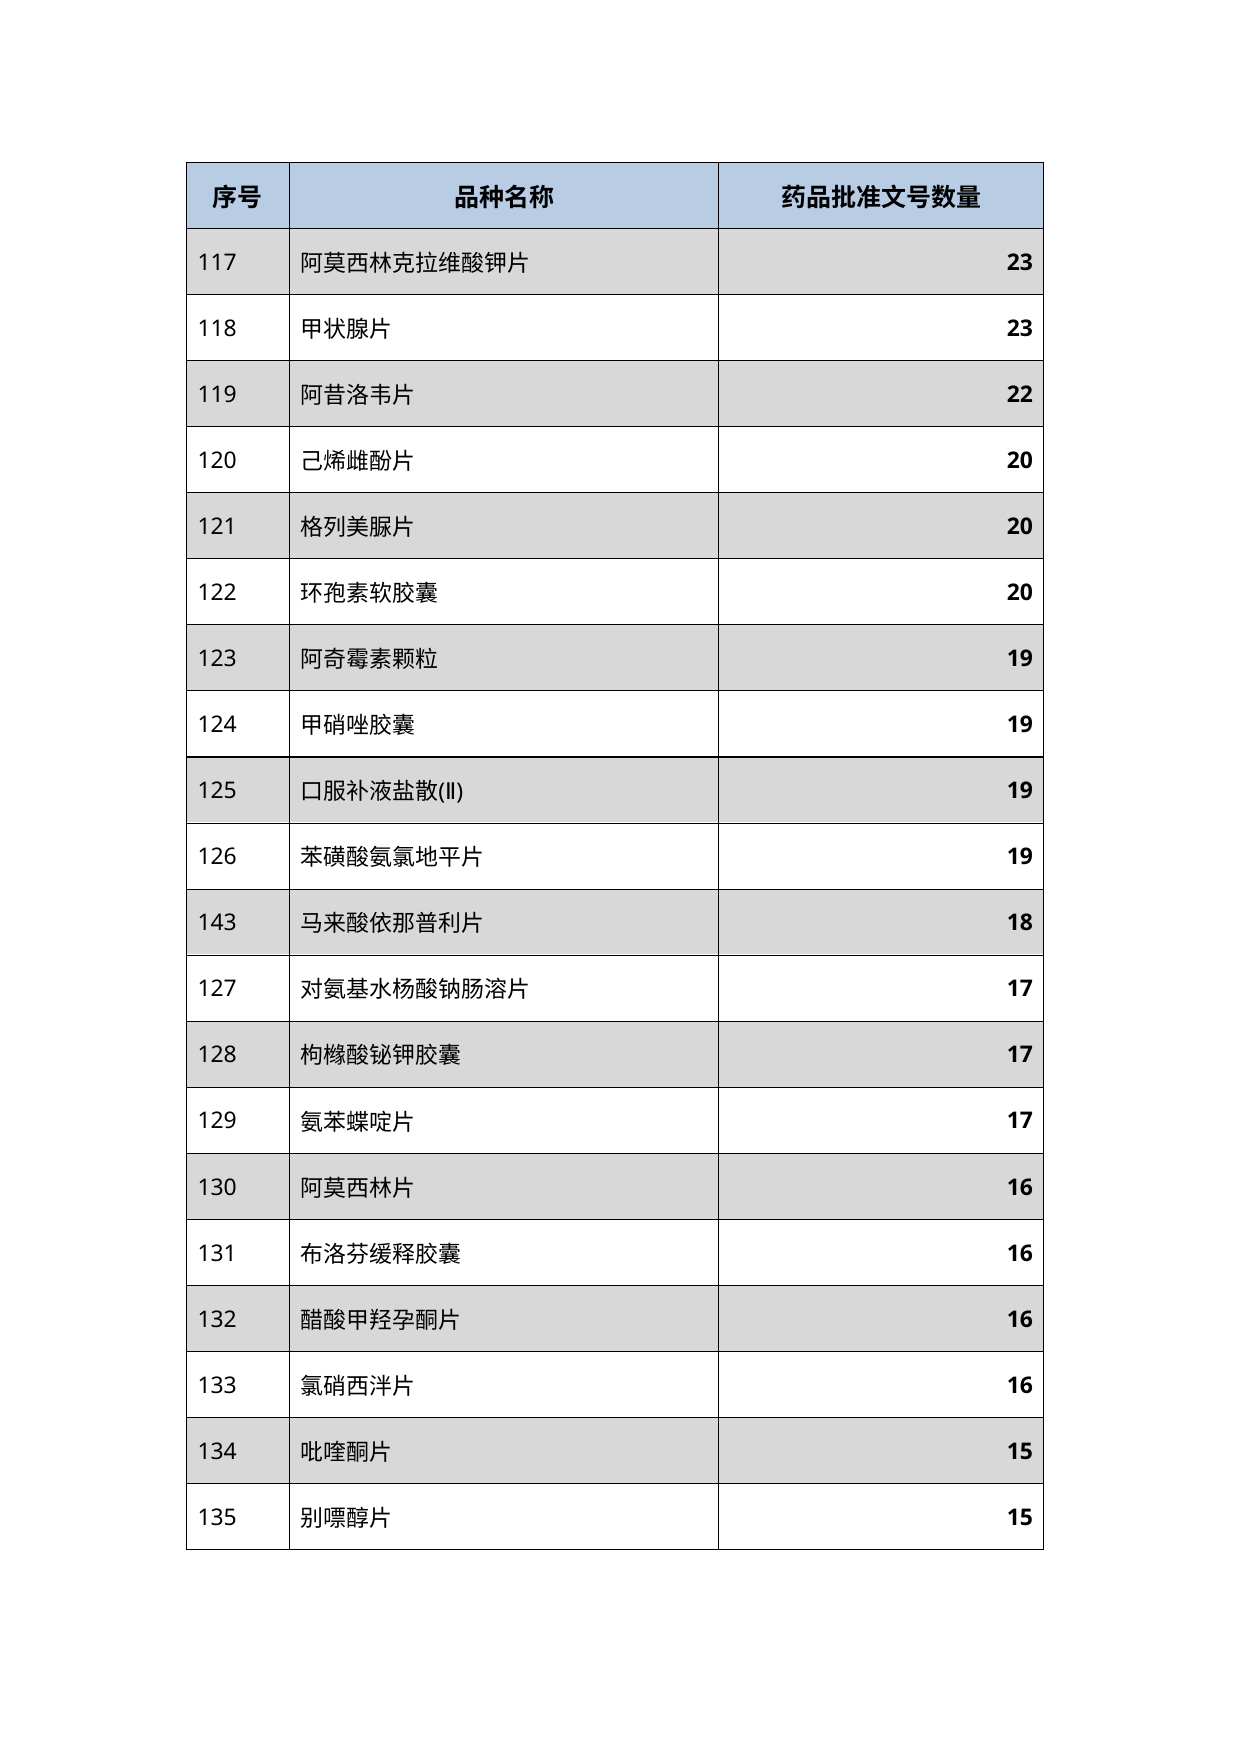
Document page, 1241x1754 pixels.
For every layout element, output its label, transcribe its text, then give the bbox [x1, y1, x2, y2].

table_cell 126 [187, 824, 289, 888]
table_cell 马来酸依那普利片 [290, 890, 718, 954]
table_cell 吡喹酮片 [290, 1418, 718, 1483]
table_cell 19 [719, 691, 1043, 756]
table_cell 122 [187, 559, 289, 624]
table_cell 17 [719, 1022, 1043, 1087]
table_cell 19 [719, 824, 1043, 888]
table_cell 阿莫西林片 [290, 1154, 718, 1219]
table_cell 128 [187, 1022, 289, 1087]
table_cell 121 [187, 493, 289, 558]
table_cell 23 [719, 295, 1043, 360]
table_header 序号 [187, 163, 289, 228]
table_cell 口服补液盐散(Ⅱ) [290, 758, 718, 822]
table_cell 甲硝唑胶囊 [290, 691, 718, 756]
table_cell 甲状腺片 [290, 295, 718, 360]
table_cell 17 [719, 1088, 1043, 1153]
table_cell 125 [187, 758, 289, 822]
table_header 品种名称 [290, 163, 718, 228]
table_cell 19 [719, 758, 1043, 822]
table_cell 20 [719, 559, 1043, 624]
table_cell 枸橼酸铋钾胶囊 [290, 1022, 718, 1087]
table_cell 127 [187, 956, 289, 1021]
table_cell 醋酸甲羟孕酮片 [290, 1286, 718, 1351]
table_cell 别嘌醇片 [290, 1484, 718, 1549]
table_cell 123 [187, 625, 289, 690]
table_cell 135 [187, 1484, 289, 1549]
table_cell 117 [187, 229, 289, 294]
table_cell 120 [187, 427, 289, 492]
table_cell 131 [187, 1220, 289, 1285]
table_cell 16 [719, 1352, 1043, 1417]
table_cell 氨苯蝶啶片 [290, 1088, 718, 1153]
table_cell 15 [719, 1418, 1043, 1483]
table_cell 119 [187, 361, 289, 426]
table_cell 苯磺酸氨氯地平片 [290, 824, 718, 888]
table_cell 16 [719, 1286, 1043, 1351]
table_cell 23 [719, 229, 1043, 294]
table_cell 氯硝西泮片 [290, 1352, 718, 1417]
table_cell 15 [719, 1484, 1043, 1549]
table_cell 阿昔洛韦片 [290, 361, 718, 426]
table_cell 143 [187, 890, 289, 954]
table_cell 124 [187, 691, 289, 756]
table_cell 118 [187, 295, 289, 360]
table_cell 17 [719, 956, 1043, 1021]
table_cell 134 [187, 1418, 289, 1483]
table_cell 129 [187, 1088, 289, 1153]
table_cell 20 [719, 493, 1043, 558]
table_cell 布洛芬缓释胶囊 [290, 1220, 718, 1285]
table_cell 20 [719, 427, 1043, 492]
table_cell 阿莫西林克拉维酸钾片 [290, 229, 718, 294]
table_cell 133 [187, 1352, 289, 1417]
table_cell 16 [719, 1154, 1043, 1219]
table_cell 对氨基水杨酸钠肠溶片 [290, 956, 718, 1021]
table_cell 阿奇霉素颗粒 [290, 625, 718, 690]
table_cell 19 [719, 625, 1043, 690]
table_cell 己烯雌酚片 [290, 427, 718, 492]
table_cell 16 [719, 1220, 1043, 1285]
table_cell 环孢素软胶囊 [290, 559, 718, 624]
table_header 药品批准文号数量 [719, 163, 1043, 228]
table_cell 130 [187, 1154, 289, 1219]
table_cell 132 [187, 1286, 289, 1351]
table_cell 格列美脲片 [290, 493, 718, 558]
table_cell 18 [719, 890, 1043, 954]
table_cell 22 [719, 361, 1043, 426]
